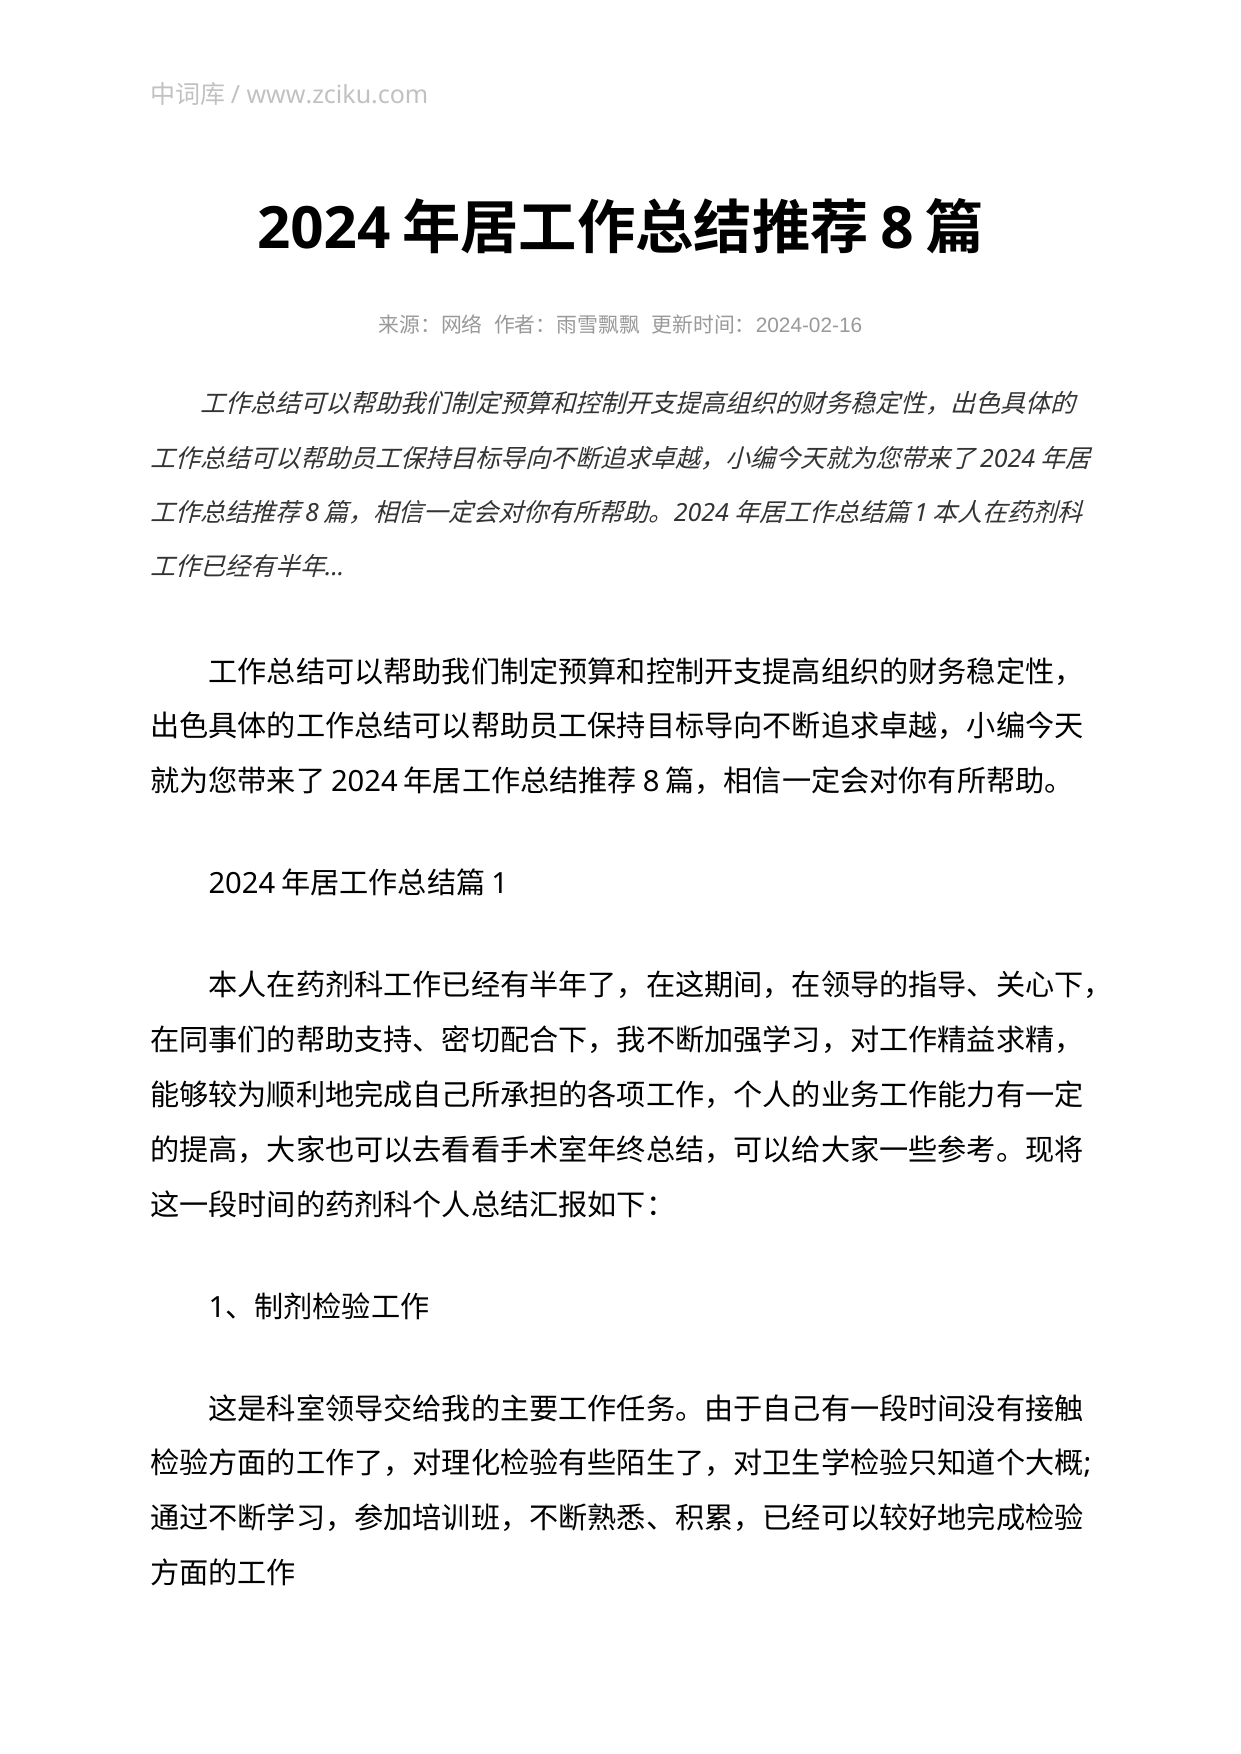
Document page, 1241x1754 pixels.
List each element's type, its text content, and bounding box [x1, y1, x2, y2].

text 2024年居工作总结篇1 [150, 860, 1090, 902]
text 来源：网络 作者：雨雪飘飘 更新时间：2024-02-16 [150, 313, 1090, 337]
text 本人在药剂科工作已经有半年了，在这期间，在领导的指导、关心下，在同事们的帮助支持、密切配合下，我不断加强学习，对工作精益求精，能够较为顺利地完成自己所承担的各项工作，个人的业务工作能力有一定的提高，大家也可以去看看手术室年终总结，可以给大家一些参考。现将这一段时间的药剂科个人总结汇报如下： [150, 962, 1090, 1224]
text 工作总结可以帮助我们制定预算和控制开支提高组织的财务稳定性，出色具体的工作总结可以帮助员工保持目标导向不断追求卓越，小编今天就为您带来了2024年居工作总结推荐8篇，相信一定会对你有所帮助。 [150, 648, 1090, 800]
text 这是科室领导交给我的主要工作任务。由于自己有一段时间没有接触检验方面的工作了，对理化检验有些陌生了，对卫生学检验只知道个大概;通过不断学习，参加培训班，不断熟悉、积累，已经可以较好地完成检验方面的工作 [150, 1385, 1090, 1592]
text 1、制剂检验工作 [150, 1283, 1090, 1326]
subtitle 2024年居工作总结推荐8篇 [150, 181, 1090, 266]
text 工作总结可以帮助我们制定预算和控制开支提高组织的财务稳定性，出色具体的工作总结可以帮助员工保持目标导向不断追求卓越，小编今天就为您带来了2024年居工作总结推荐8篇，相信一定会对你有所帮助。2024年居工作总结篇1本人在药剂科工作已经有半年... [150, 384, 1090, 583]
